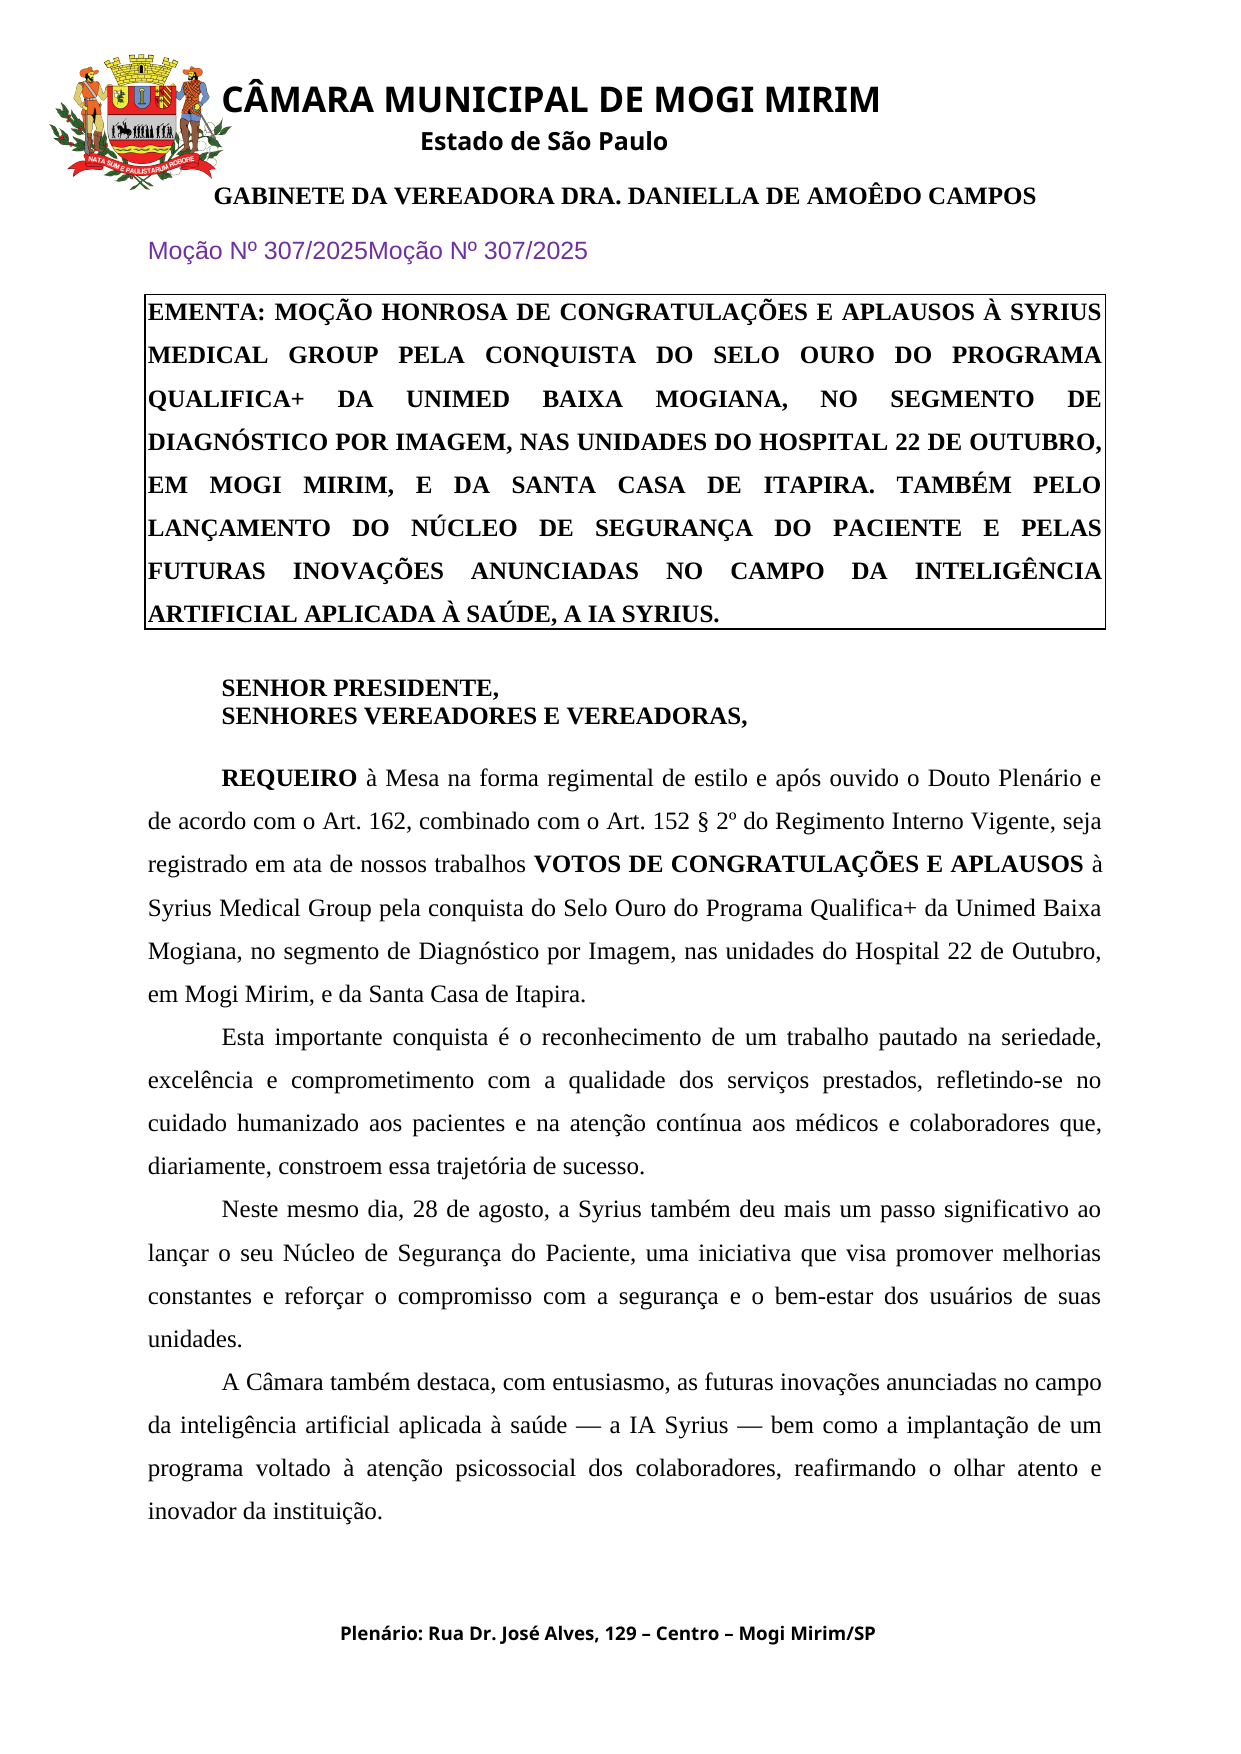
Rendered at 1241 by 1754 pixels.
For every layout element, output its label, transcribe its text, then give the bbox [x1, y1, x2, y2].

text Moção Nº 307/2025Moção Nº 307/2025 [148, 236, 1103, 265]
picture [26, 42, 253, 202]
text REQUEIRO à Mesa na forma regimental de estilo e após ouvido o Douto Plenário e de acordo com o Art. 162, combinado com o Art. 152 § 2º do Regimento Interno Vigente, seja registrado em ata de nossos trabalhos VOTOS DE CONGRATULAÇÕES E APLAUSOS à Syrius Medical Group pela conquista do Selo Ouro do Programa Qualifica+ da Unimed Baixa Mogiana, no segmento de Diagnóstico por Imagem, nas unidades do Hospital 22 de Outubro, em Mogi Mirim, e da Santa Casa de Itapira. [148, 763, 1103, 1008]
text A Câmara também destaca, com entusiasmo, as futuras inovações anunciadas no campo da inteligência artificial aplicada à saúde — a IA Syrius — bem como a implantação de um programa voltado à atenção psicossocial dos colaboradores, reafirmando o olhar atento e inovador da instituição. [148, 1367, 1103, 1525]
text EMENTA: MOÇÃO HONROSA DE CONGRATULAÇÕES E APLAUSOS À SYRIUS MEDICAL GROUP PELA CONQUISTA DO SELO OURO DO PROGRAMA QUALIFICA+ DA UNIMED BAIXA MOGIANA, NO SEGMENTO DE DIAGNÓSTICO POR IMAGEM, NAS UNIDADES DO HOSPITAL 22 DE OUTUBRO, EM MOGI MIRIM, E DA SANTA CASA DE ITAPIRA. TAMBÉM PELO LANÇAMENTO DO NÚCLEO DE SEGURANÇA DO PACIENTE E PELAS FUTURAS INOVAÇÕES ANUNCIADAS NO CAMPO DA INTELIGÊNCIA ARTIFICIAL APLICADA À SAÚDE, A IA SYRIUS. [146, 295, 1105, 628]
text SENHOR PRESIDENTE, [148, 673, 1103, 701]
text SENHORES VEREADORES E VEREADORAS, [148, 701, 1103, 730]
text Esta importante conquista é o reconhecimento de um trabalho pautado na seriedade, excelência e comprometimento com a qualidade dos serviços prestados, refletindo-se no cuidado humanizado aos pacientes e na atenção contínua aos médicos e colaboradores que, diariamente, constroem essa trajetória de sucesso. [148, 1022, 1103, 1180]
text Neste mesmo dia, 28 de agosto, a Syrius também deu mais um passo significativo ao lançar o seu Núcleo de Segurança do Paciente, uma iniciativa que visa promover melhorias constantes e reforçar o compromisso com a segurança e o bem-estar dos usuários de suas unidades. [148, 1194, 1103, 1353]
